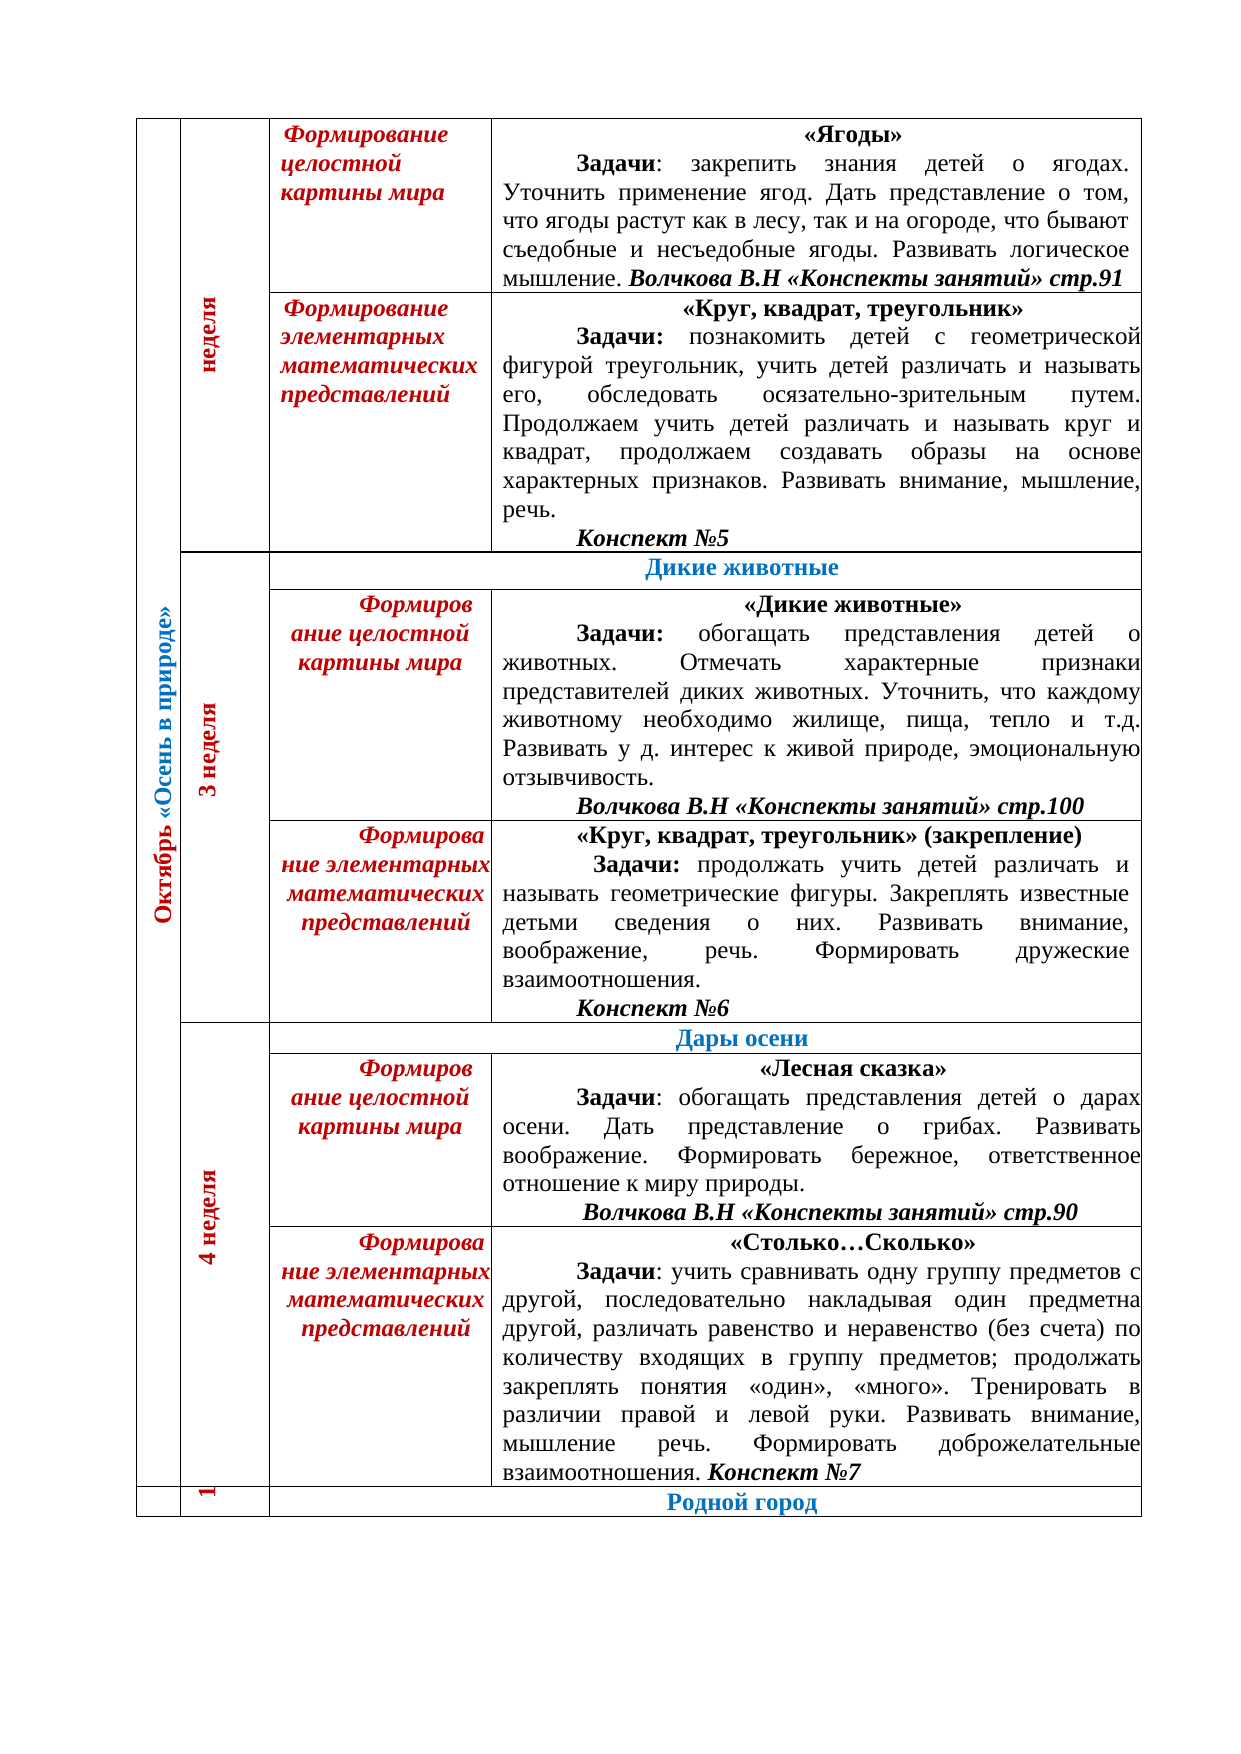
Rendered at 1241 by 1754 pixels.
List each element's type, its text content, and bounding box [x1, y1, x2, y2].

table_cell Формирование элементарных математических представлений [270, 821, 491, 1022]
table_cell «Дикие животные» Задачи: обогащать представления детей о животных. Отмечать характерные признаки представителей диких животных. Уточнить, что каждому животному необходимо жилище, пища, тепло и т.д. Развивать у д. интерес к живой природе, эмоциональную отзывчивость. Волчкова В.Н «Конспекты занятий» стр.100 [492, 590, 1141, 819]
table_cell Формирование целостной картины мира [270, 119, 491, 292]
table_cell Дикие животные [270, 553, 1141, 588]
table_cell Формирование элементарных математических представлений [270, 1227, 491, 1486]
table_cell «Ягоды» Задачи: закрепить знания детей о ягодах. Уточнить применение ягод. Дать представление о том, что ягоды растут как в лесу, так и на огороде, что бывают съедобные и несъедобные ягоды. Развивать логическое мышление. Волчкова В.Н «Конспекты занятий» стр.91 [492, 119, 1141, 292]
table_cell 2 неделя [181, 119, 269, 551]
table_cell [137, 1487, 180, 1516]
table_cell Родной город [270, 1487, 1141, 1516]
table_cell «Лесная сказка» Задачи: обогащать представления детей о дарах осени. Дать представление о грибах. Развивать воображение. Формировать бережное, ответственное отношение к миру природы. Волчкова В.Н «Конспекты занятий» стр.90 [492, 1054, 1141, 1226]
table_cell «Столько…Сколько» Задачи: учить сравнивать одну группу предметов с другой, последовательно накладывая один предметна другой, различать равенство и неравенство (без счета) по количеству входящих в группу предметов; продолжать закреплять понятия «один», «много». Тренировать в различии правой и левой руки. Развивать внимание, мышление речь. Формировать доброжелательные взаимоотношения. Конспект №7 [492, 1227, 1141, 1486]
table_cell 1 неделя [181, 1487, 269, 1516]
table_cell 4 неделя [181, 1023, 269, 1486]
table_cell Формирование целостной картины мира [270, 1054, 491, 1226]
table_cell «Круг, квадрат, треугольник» (закрепление) Задачи: продолжать учить детей различать и называть геометрические фигуры. Закреплять известные детьми сведения о них. Развивать внимание, воображение, речь. Формировать дружеские взаимоотношения. Конспект №6 [492, 821, 1141, 1022]
table_cell «Круг, квадрат, треугольник» Задачи: познакомить детей с геометрической фигурой треугольник, учить детей различать и называть его, обследовать осязательно-зрительным путем. Продолжаем учить детей различать и называть круг и квадрат, продолжаем создавать образы на основе характерных признаков. Развивать внимание, мышление, речь. Конспект №5 [492, 293, 1141, 551]
table_cell Формирование элементарных математических представлений [270, 293, 491, 551]
table_cell 3 неделя [181, 553, 269, 1022]
table_cell Дары осени [270, 1023, 1141, 1052]
table_cell Формирование целостной картины мира [270, 590, 491, 819]
